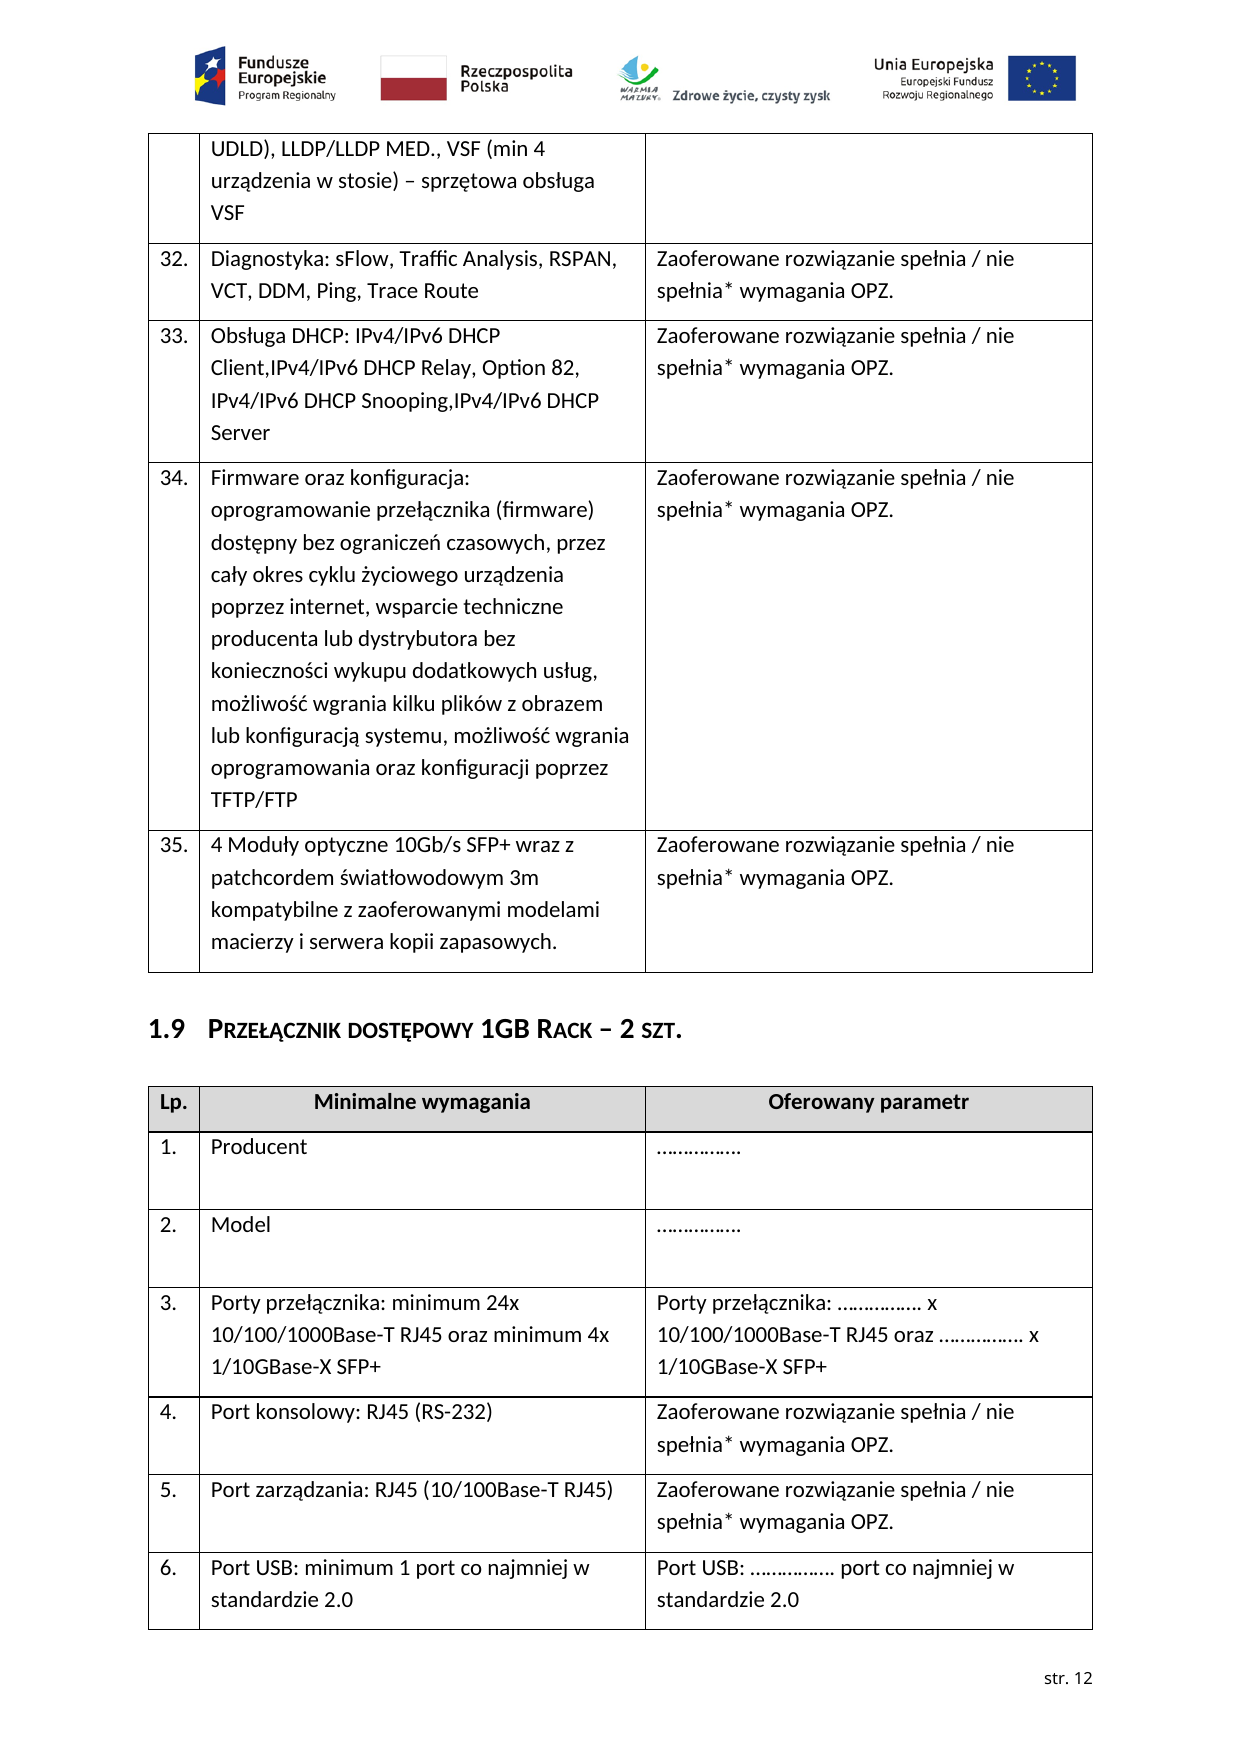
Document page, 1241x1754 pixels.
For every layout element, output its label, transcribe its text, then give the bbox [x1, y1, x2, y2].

table_header Oferowany parametr [646, 1087, 1092, 1131]
table_cell [149, 1288, 199, 1396]
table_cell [200, 134, 645, 243]
table_cell [149, 134, 199, 243]
table_cell Zaoferowane rozwiązanie spełnia / nie spełnia* wymagania OPZ. [646, 463, 1092, 829]
table_cell Port USB: minimum 1 port co najmniej w standardzie 2.0 [200, 1553, 645, 1629]
table_header Minimalne wymagania [200, 1087, 645, 1131]
table_cell [149, 1133, 199, 1209]
table_cell Model [200, 1210, 645, 1287]
table_cell [149, 1475, 199, 1552]
table_cell ……………. [646, 1133, 1092, 1209]
table_cell [149, 1210, 199, 1287]
table_cell [149, 1553, 199, 1629]
subtitle Przełącznik dostępowy 1GB Rack – 2 szt. [148, 1010, 1092, 1046]
table_cell Port zarządzania: RJ45 (10/100Base-T RJ45) [200, 1475, 645, 1552]
table_cell Firmware oraz konfiguracja: oprogramowanie przełącznika (firmware) dostępny bez ograniczeń czasowych, przez cały okres cyklu życiowego urządzenia poprzez internet, wsparcie techniczne producenta lub dystrybutora bez konieczności wykupu dodatkowych usług, możliwość wgrania kilku plików z obrazem lub konfiguracją systemu, możliwość wgrania oprogramowania oraz konfiguracji poprzez TFTP/FTP [200, 463, 645, 829]
table_cell Porty przełącznika: minimum 24x 10/100/1000Base-T RJ45 oraz minimum 4x 1/10GBase-X SFP+ [200, 1288, 645, 1396]
table_cell Zaoferowane rozwiązanie spełnia / nie spełnia* wymagania OPZ. [646, 831, 1092, 972]
table_cell Zaoferowane rozwiązanie spełnia / nie spełnia* wymagania OPZ. [646, 1475, 1092, 1552]
table_cell ……………. [646, 1210, 1092, 1287]
table_header Lp. [149, 1087, 199, 1131]
picture [161, 28, 1105, 119]
table_cell [149, 321, 199, 462]
table_cell Zaoferowane rozwiązanie spełnia / nie spełnia* wymagania OPZ. [646, 1398, 1092, 1474]
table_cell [646, 134, 1092, 243]
table_cell [149, 244, 199, 320]
table_cell [149, 831, 199, 972]
table_cell Port USB: ……………. port co najmniej w standardzie 2.0 [646, 1553, 1092, 1629]
table_cell Zaoferowane rozwiązanie spełnia / nie spełnia* wymagania OPZ. [646, 244, 1092, 320]
table_cell [149, 1398, 199, 1474]
table_cell Producent [200, 1133, 645, 1209]
table_cell [149, 463, 199, 829]
table_cell Zaoferowane rozwiązanie spełnia / nie spełnia* wymagania OPZ. [646, 321, 1092, 462]
table_cell Diagnostyka: sFlow, Traffic Analysis, RSPAN, VCT, DDM, Ping, Trace Route [200, 244, 645, 320]
table_cell Port konsolowy: RJ45 (RS-232) [200, 1398, 645, 1474]
table_cell 4 Moduły optyczne 10Gb/s SFP+ wraz z patchcordem światłowodowym 3m kompatybilne z zaoferowanymi modelami macierzy i serwera kopii zapasowych. [200, 831, 645, 972]
table_cell Porty przełącznika: ……………. x 10/100/1000Base-T RJ45 oraz ……………. x 1/10GBase-X SFP+ [646, 1288, 1092, 1396]
table_cell Obsługa DHCP: IPv4/IPv6 DHCP Client,IPv4/IPv6 DHCP Relay, Option 82, IPv4/IPv6 DHCP Snooping,IPv4/IPv6 DHCP Server [200, 321, 645, 462]
